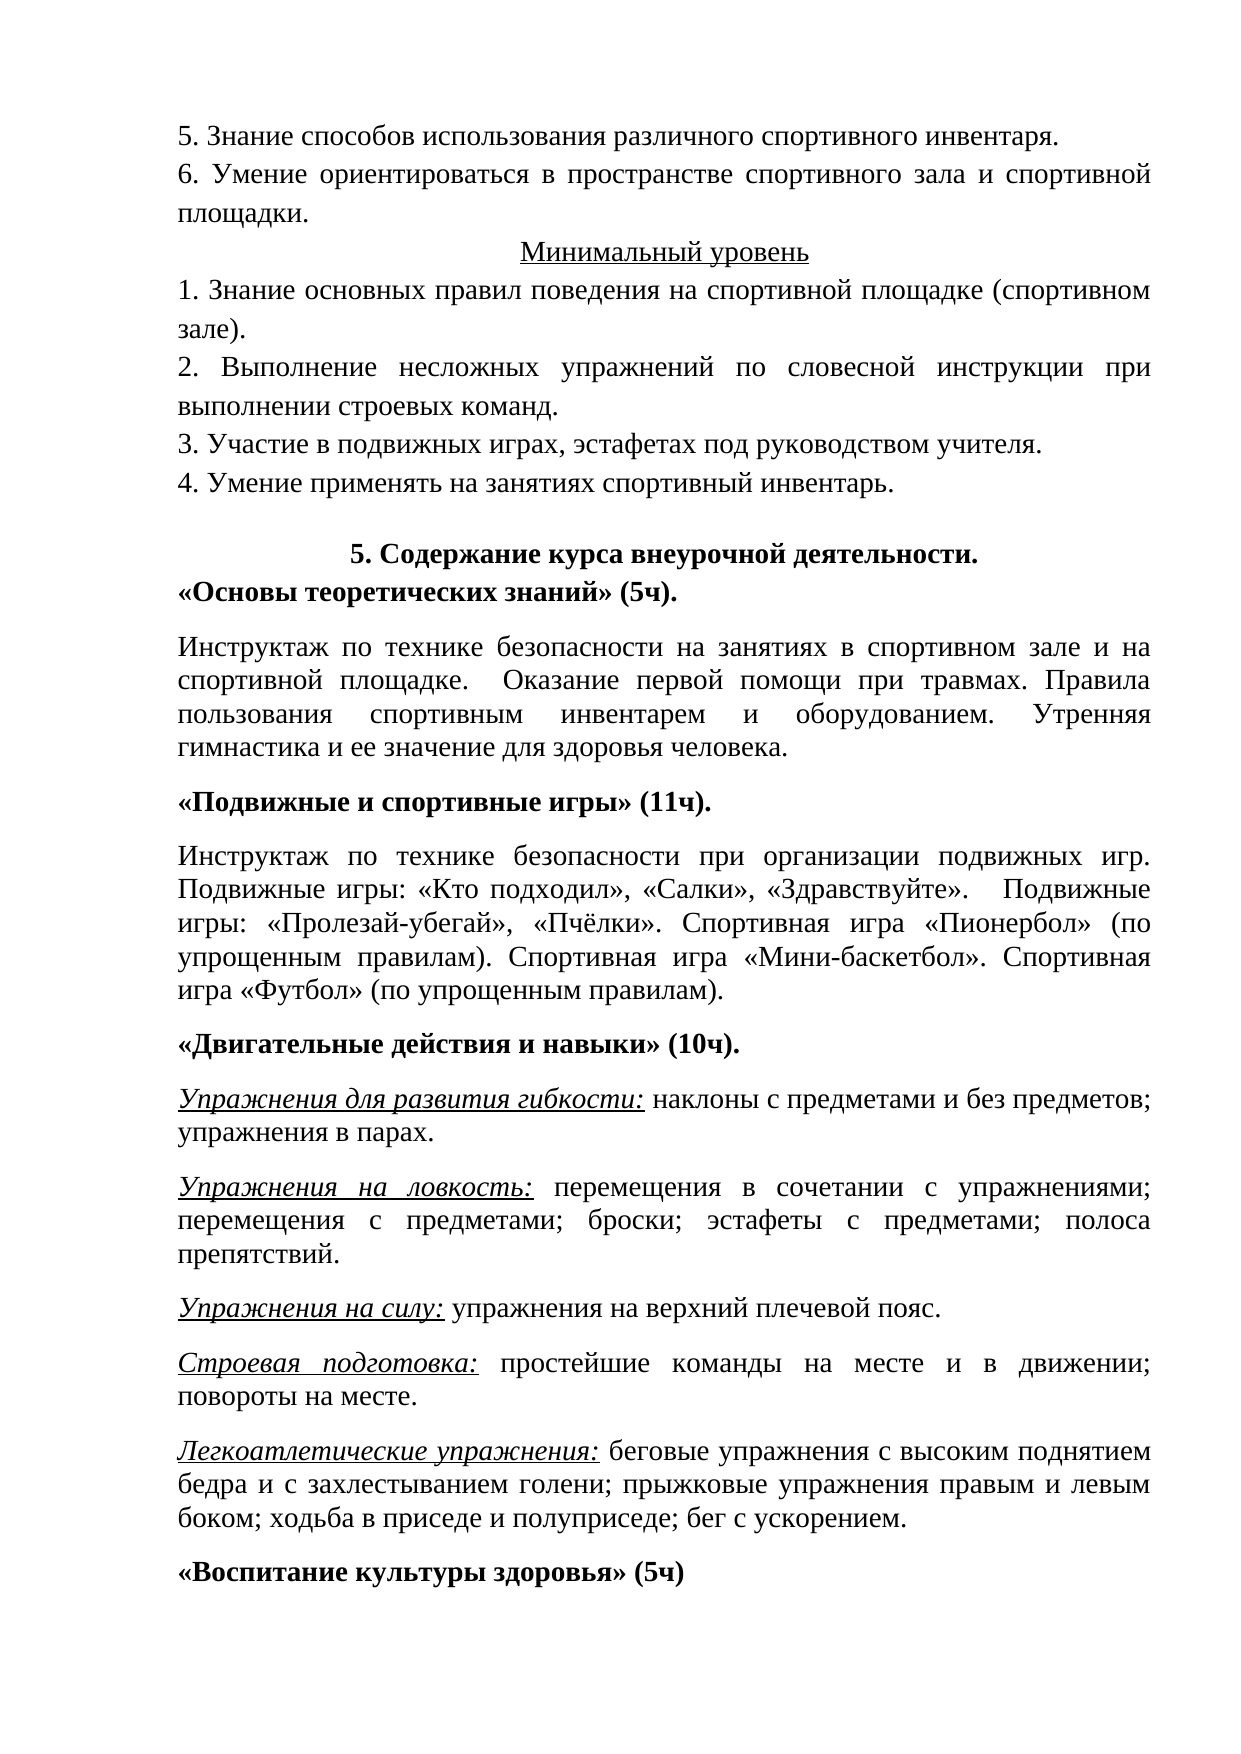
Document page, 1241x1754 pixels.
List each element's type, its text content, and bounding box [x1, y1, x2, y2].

text «Воспитание культуры здоровья» (5ч) [177, 1554, 1152, 1588]
text Упражнения на силу: упражнения на верхний плечевой пояс. [177, 1290, 1152, 1324]
text «Двигательные действия и навыки» (10ч). [177, 1027, 1152, 1060]
text 2. Выполнение несложных упражнений по словесной инструкции при выполнении строевых команд. [177, 349, 1152, 421]
text 5. Знание способов использования различного спортивного инвентаря. [177, 118, 1152, 152]
text «Подвижные и спортивные игры» (11ч). [177, 784, 1152, 817]
text Инструктаж по технике безопасности при организации подвижных игр. Подвижные игры: «Кто подходил», «Салки», «Здравствуйте». Подвижные игры: «Пролезай-убегай», «Пчёлки». Спортивная игра «Пионербол» (по упрощенным правилам). Спортивная игра «Мини-баскетбол». Спортивная игра «Футбол» (по упрощенным правилам). [177, 838, 1152, 1006]
text Легкоатлетические упражнения: беговые упражнения с высоким поднятием бедра и с захлестыванием голени; прыжковые упражнения правым и левым боком; ходьба в приседе и полуприседе; бег с ускорением. [177, 1433, 1152, 1533]
text 3. Участие в подвижных играх, эстафетах под руководством учителя. [177, 426, 1152, 460]
text Упражнения на ловкость: перемещения в сочетании с упражнениями; перемещения с предметами; броски; эстафеты с предметами; полоса препятствий. [177, 1169, 1152, 1269]
text Инструктаж по технике безопасности на занятиях в спортивном зале и на спортивной площадке. Оказание первой помощи при травмах. Правила пользования спортивным инвентарем и оборудованием. Утренняя гимнастика и ее значение для здоровья человека. [177, 629, 1152, 763]
text Строевая подготовка: простейшие команды на месте и в движении; повороты на месте. [177, 1345, 1152, 1412]
text 1. Знание основных правил поведения на спортивной площадке (спортивном зале). [177, 272, 1152, 344]
text Упражнения для развития гибкости: наклоны с предметами и без предметов; упражнения в парах. [177, 1081, 1152, 1148]
text 5. Содержание курса внеурочной деятельности. [177, 536, 1152, 569]
text 6. Умение ориентироваться в пространстве спортивного зала и спортивной площадки. [177, 157, 1152, 229]
text Минимальный уровень [177, 234, 1152, 267]
text «Основы теоретических знаний» (5ч). [177, 574, 1152, 608]
text 4. Умение применять на занятиях спортивный инвентарь. [177, 465, 1152, 498]
